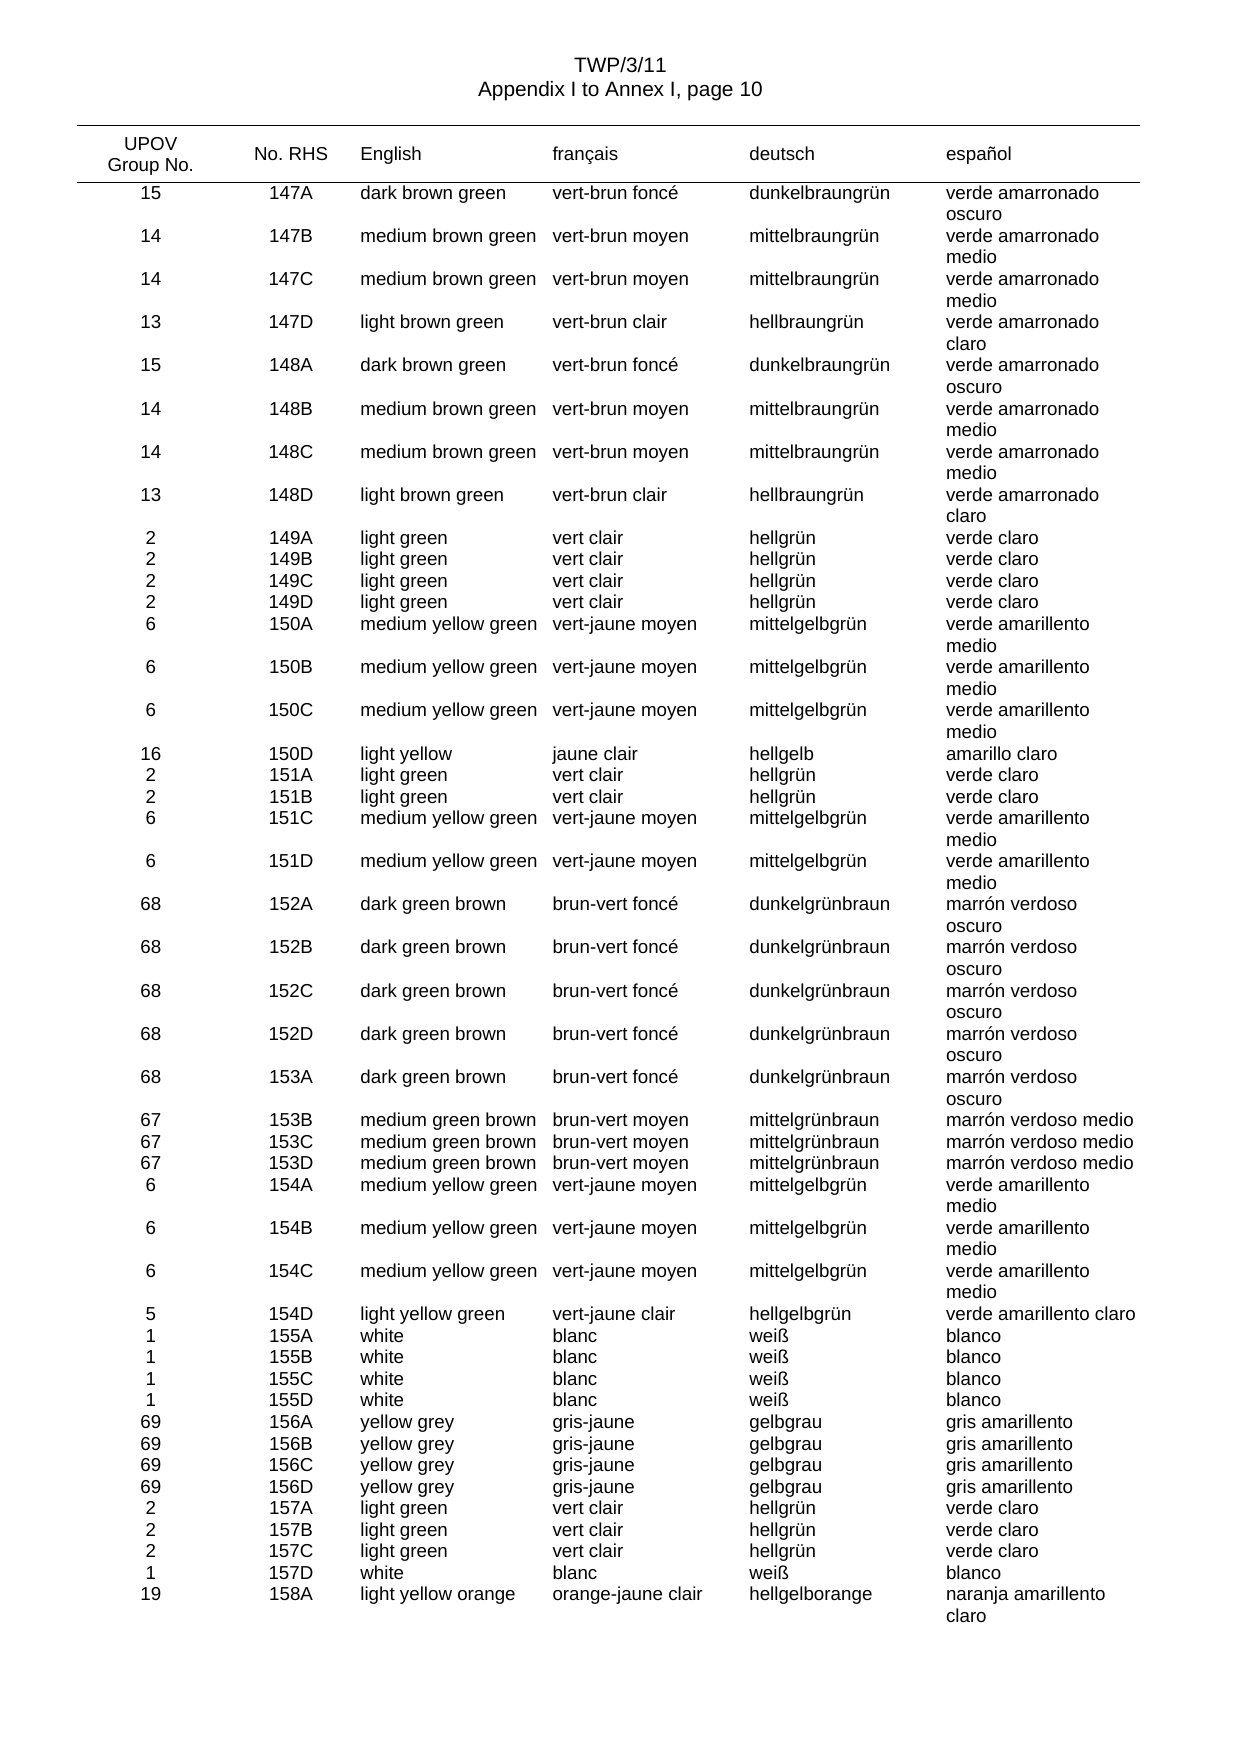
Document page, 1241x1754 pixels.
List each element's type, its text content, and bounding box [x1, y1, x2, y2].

table_header English [357, 126, 549, 182]
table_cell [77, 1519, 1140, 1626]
table_header español [943, 126, 1140, 182]
table_header français [549, 126, 746, 182]
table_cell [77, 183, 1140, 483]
table_header deutsch [746, 126, 943, 182]
table_header UPOV Group No. [77, 126, 224, 182]
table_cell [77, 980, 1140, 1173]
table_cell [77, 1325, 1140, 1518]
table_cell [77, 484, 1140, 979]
table_header No. RHS [224, 126, 357, 182]
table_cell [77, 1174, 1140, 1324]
